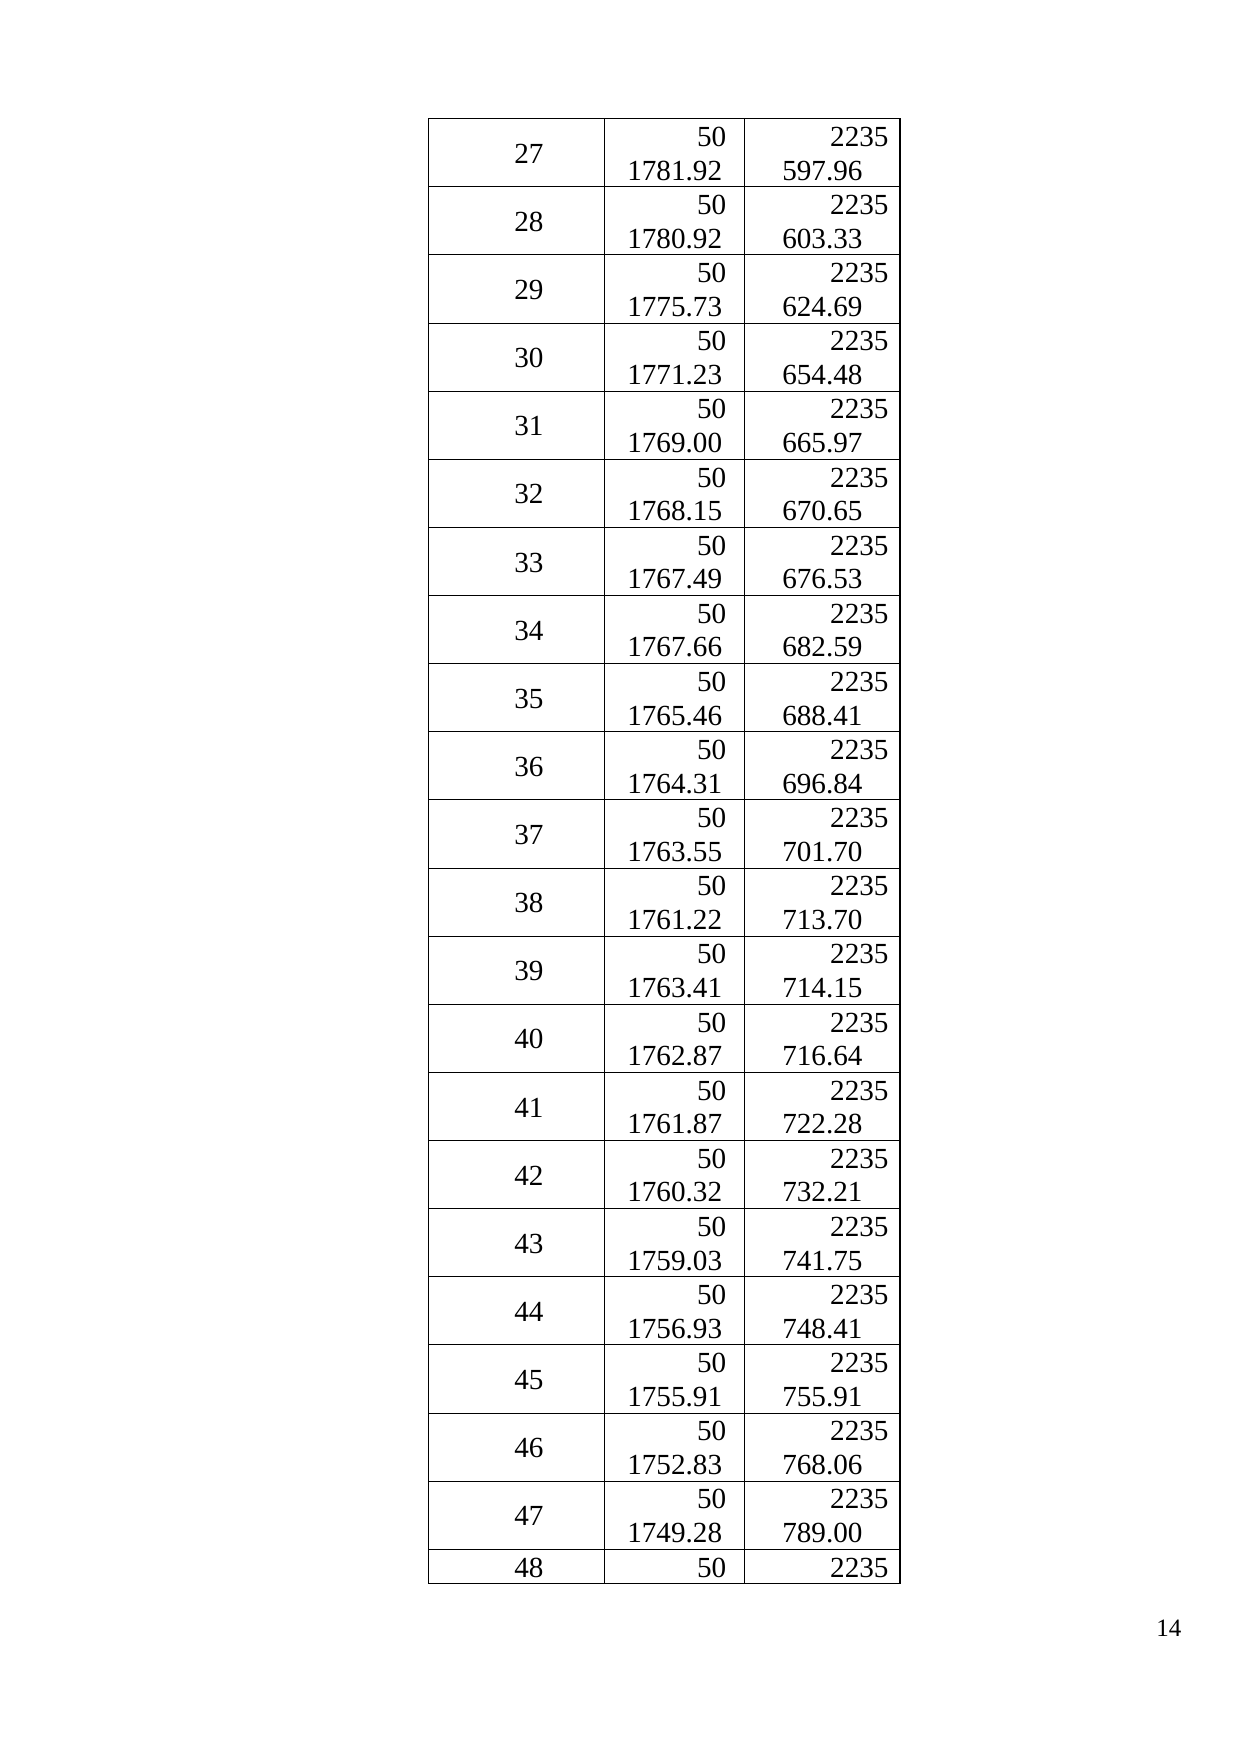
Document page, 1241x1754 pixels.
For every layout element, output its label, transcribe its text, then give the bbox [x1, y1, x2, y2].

table_cell 501748.47 [605, 1550, 744, 1583]
table_cell 2235768.06 [745, 1414, 899, 1481]
table_cell 501764.31 [605, 732, 744, 799]
table_cell 501765.46 [605, 664, 744, 731]
table_cell 501749.28 [605, 1482, 744, 1549]
table_cell 43 [429, 1209, 604, 1276]
table_cell 2235748.41 [745, 1277, 899, 1344]
table_cell 2235713.70 [745, 869, 899, 936]
table_cell 44 [429, 1277, 604, 1344]
table_cell 47 [429, 1482, 604, 1549]
table_cell 2235676.53 [745, 528, 899, 595]
table_cell 45 [429, 1345, 604, 1412]
table_cell 35 [429, 664, 604, 731]
table_cell 2235665.97 [745, 392, 899, 459]
table_cell 2235732.21 [745, 1141, 899, 1208]
table_cell 2235716.64 [745, 1005, 899, 1072]
table_cell 31 [429, 392, 604, 459]
table_cell 501763.55 [605, 800, 744, 867]
table_cell 501752.83 [605, 1414, 744, 1481]
table_cell 38 [429, 869, 604, 936]
table_cell 501780.92 [605, 187, 744, 254]
table_cell 501771.23 [605, 324, 744, 391]
table_cell 36 [429, 732, 604, 799]
table_cell 41 [429, 1073, 604, 1140]
table_cell 2235696.84 [745, 732, 899, 799]
table_cell 2235670.65 [745, 460, 899, 527]
table_cell 501768.15 [605, 460, 744, 527]
table_cell 501761.87 [605, 1073, 744, 1140]
table_cell 2235714.15 [745, 937, 899, 1004]
table_cell 2235603.33 [745, 187, 899, 254]
table_cell 46 [429, 1414, 604, 1481]
table_cell 40 [429, 1005, 604, 1072]
table_cell 501755.91 [605, 1345, 744, 1412]
table_cell 42 [429, 1141, 604, 1208]
table_cell 34 [429, 596, 604, 663]
table_cell 501759.03 [605, 1209, 744, 1276]
table_cell 501775.73 [605, 255, 744, 322]
table_cell 32 [429, 460, 604, 527]
table_cell 2235795.06 [745, 1550, 899, 1583]
table_cell 2235688.41 [745, 664, 899, 731]
table_cell 501767.66 [605, 596, 744, 663]
table_cell 501781.92 [605, 119, 744, 186]
table_cell 33 [429, 528, 604, 595]
table_cell 2235597.96 [745, 119, 899, 186]
table_cell 2235624.69 [745, 255, 899, 322]
table_cell 501760.32 [605, 1141, 744, 1208]
table_cell 37 [429, 800, 604, 867]
table_cell 39 [429, 937, 604, 1004]
table_cell 27 [429, 119, 604, 186]
table_cell 501767.49 [605, 528, 744, 595]
table_cell 2235789.00 [745, 1482, 899, 1549]
table_cell 501762.87 [605, 1005, 744, 1072]
table_cell 2235654.48 [745, 324, 899, 391]
table_cell 2235755.91 [745, 1345, 899, 1412]
table_cell 30 [429, 324, 604, 391]
table_cell 2235741.75 [745, 1209, 899, 1276]
table_cell 29 [429, 255, 604, 322]
table_cell 501756.93 [605, 1277, 744, 1344]
table_cell 501769.00 [605, 392, 744, 459]
table_cell 501763.41 [605, 937, 744, 1004]
table_cell 501761.22 [605, 869, 744, 936]
table_cell 28 [429, 187, 604, 254]
table_cell 2235682.59 [745, 596, 899, 663]
table_cell 48 [429, 1550, 604, 1583]
table_cell 2235701.70 [745, 800, 899, 867]
table_cell 2235722.28 [745, 1073, 899, 1140]
